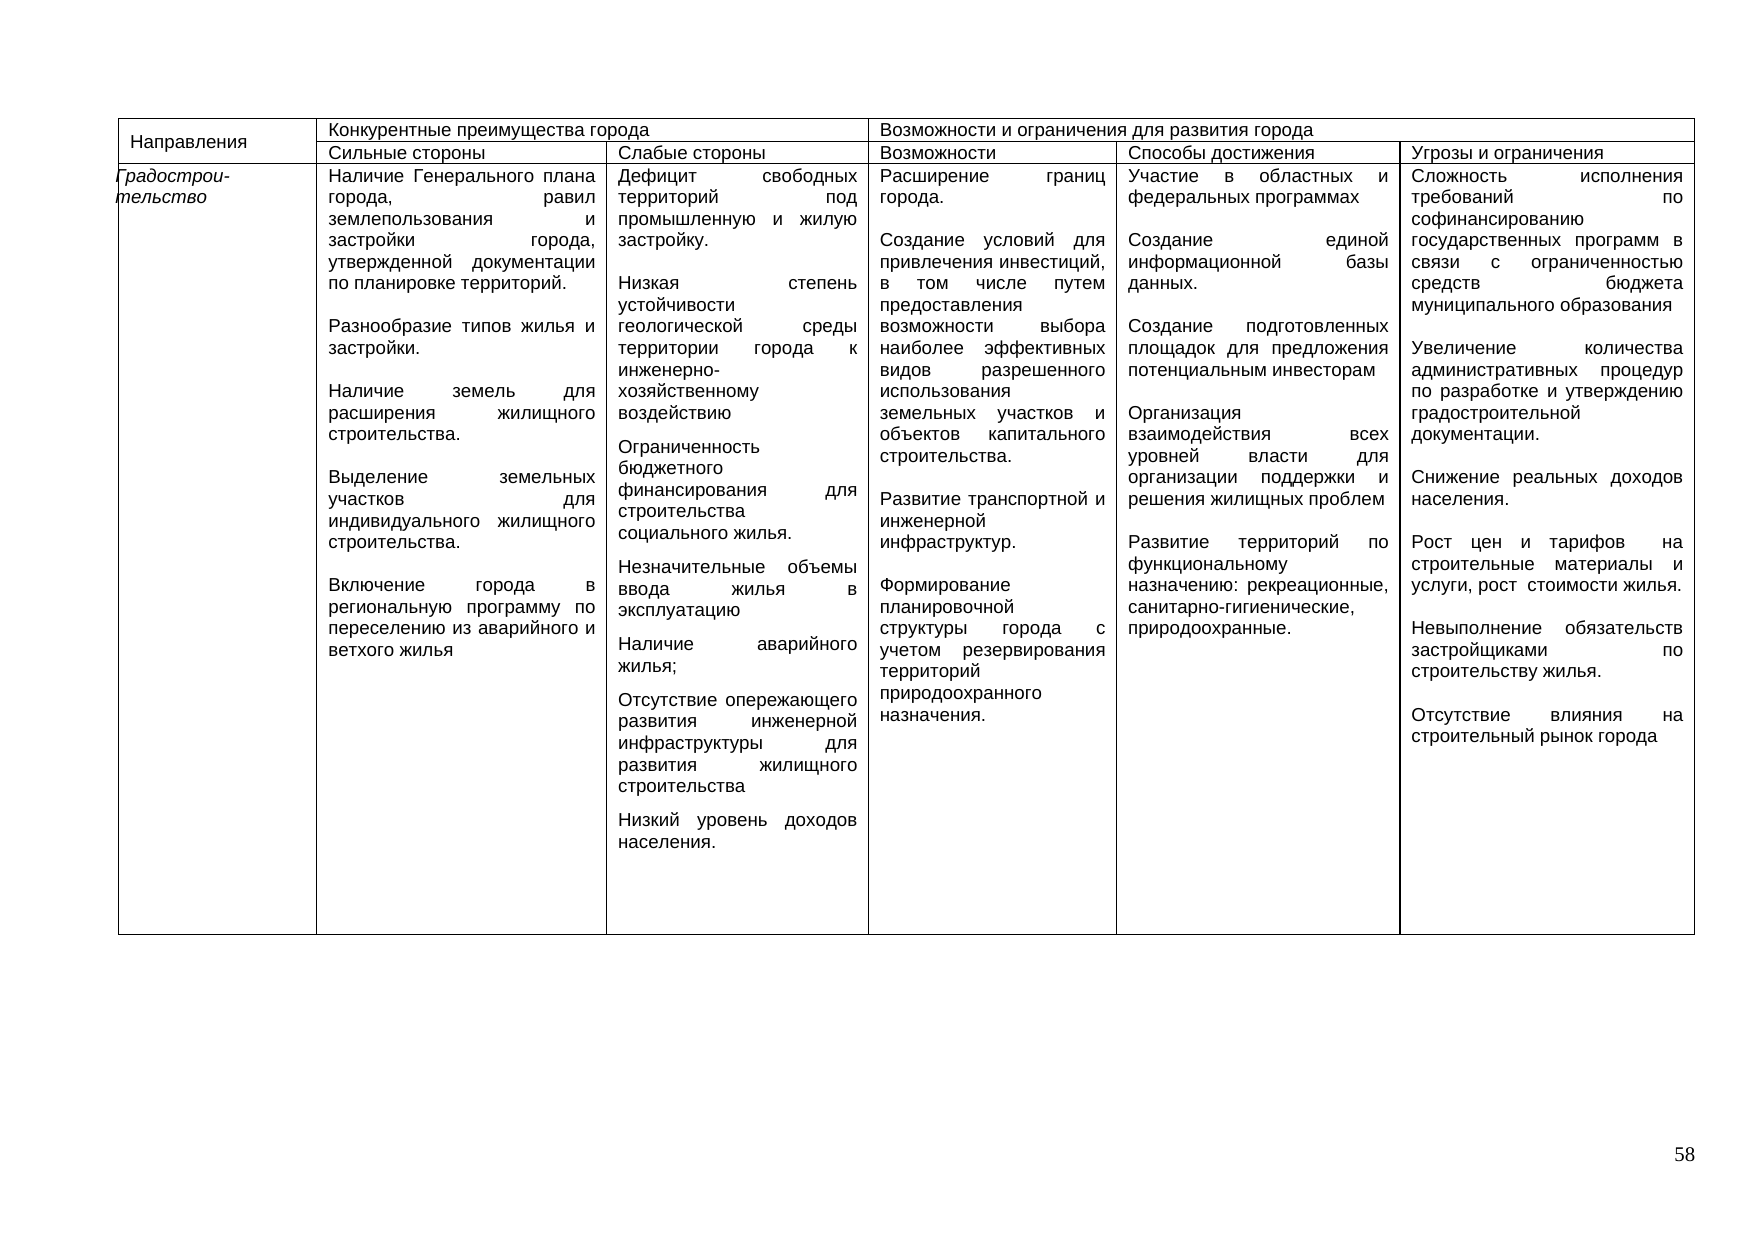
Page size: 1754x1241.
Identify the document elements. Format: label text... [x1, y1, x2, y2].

table_cell Возможности [869, 142, 1116, 163]
table_cell Сложность исполнения требований по софинансированию государственных программ в связи с ограниченностью средств бюджета муниципального образования Увеличение количества административных процедур по разработке и утверждению градостроительной документации. Снижение реальных доходов населения. Рост цен и тарифов на строительные материалы и услуги, рост стоимости жилья. Невыполнение обязательств застройщиками по строительству жилья. Отсутствие влияния на строительный рынок города [1401, 164, 1694, 933]
table_cell Дефицит свободных территорий под промышленную и жилую застройку. Низкая степень устойчивости геологической среды территории города к инженерно-хозяйственному воздействию Ограниченность бюджетного финансирования для строительства социального жилья. Незначительные объемы ввода жилья в эксплуатацию Наличие аварийного жилья; Отсутствие опережающего развития инженерной инфраструктуры для развития жилищного строительства Низкий уровень доходов населения. [607, 164, 868, 933]
table_cell Расширение границ города. Создание условий для привлечения инвестиций, в том числе путем предоставления возможности выбора наиболее эффективных видов разрешенного использования земельных участков и объектов капитального строительства. Развитие транспортной и инженерной инфраструктур. Формирование планировочной структуры города с учетом резервирования территорий природоохранного назначения. [869, 164, 1116, 933]
table_header Возможности и ограничения для развития города [869, 119, 1694, 141]
table_header Конкурентные преимущества города [317, 119, 868, 141]
table_cell Наличие Генерального плана города, равил землепользования и застройки города, утвержденной документации по планировке территорий. Разнообразие типов жилья и застройки. Наличие земель для расширения жилищного строительства. Выделение земельных участков для индивидуального жилищного строительства. Включение города в региональную программу по переселению из аварийного и ветхого жилья [317, 164, 606, 933]
table_cell Угрозы и ограничения [1401, 142, 1694, 163]
table_cell Участие в областных и федеральных программах Создание единой информационной базы данных. Создание подготовленных площадок для предложения потенциальным инвесторам Организация взаимодействия всех уровней власти для организации поддержки и решения жилищных проблем Развитие территорий по функциональному назначению: рекреационные, санитарно-гигиенические, природоохранные. [1117, 164, 1399, 933]
table_cell Способы достижения [1117, 142, 1399, 163]
table_cell Сильные стороны [317, 142, 606, 163]
table_cell Градострои-тельство [119, 164, 316, 933]
table_cell Слабые стороны [607, 142, 868, 163]
table_header Направления [119, 119, 316, 163]
